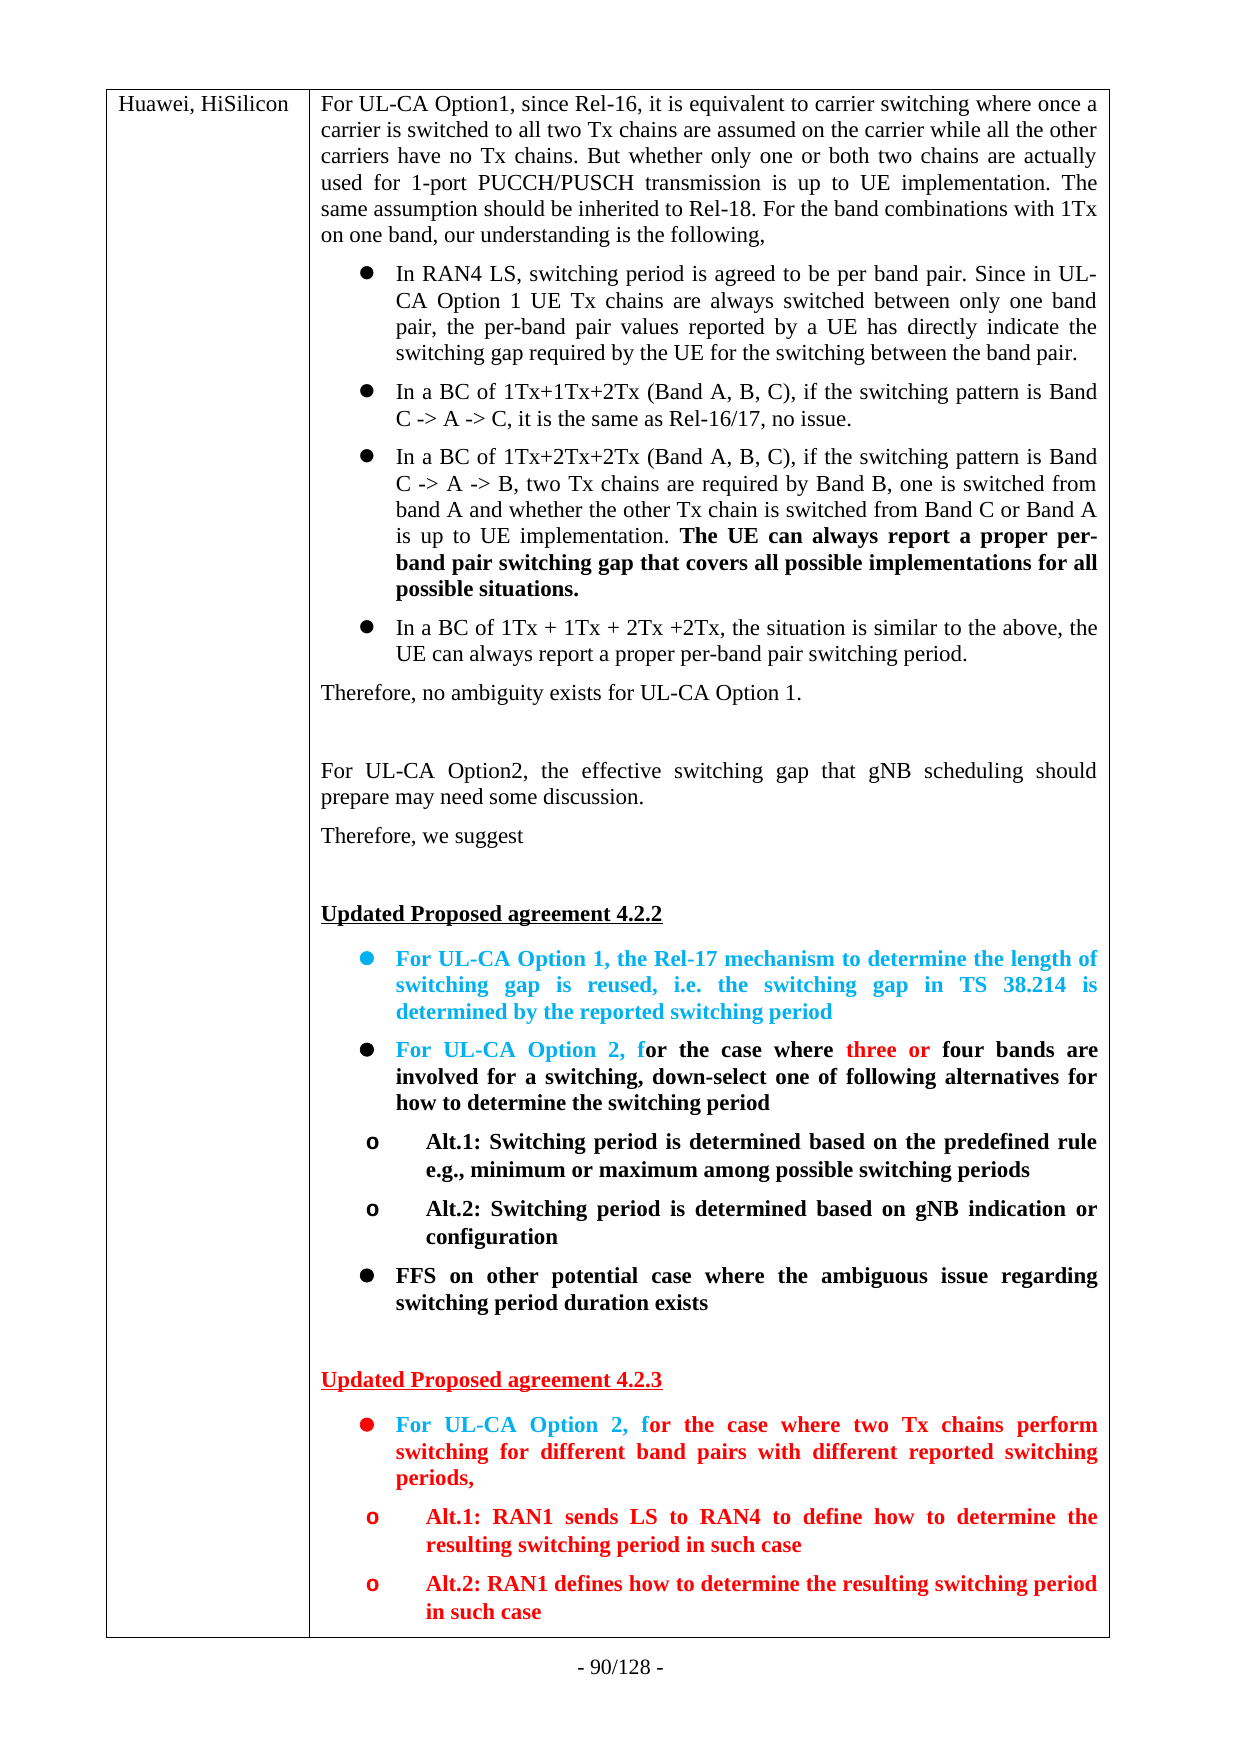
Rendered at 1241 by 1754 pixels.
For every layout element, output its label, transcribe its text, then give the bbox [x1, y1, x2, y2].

table_cell Huawei, HiSilicon [107, 90, 309, 1637]
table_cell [310, 90, 1109, 1637]
